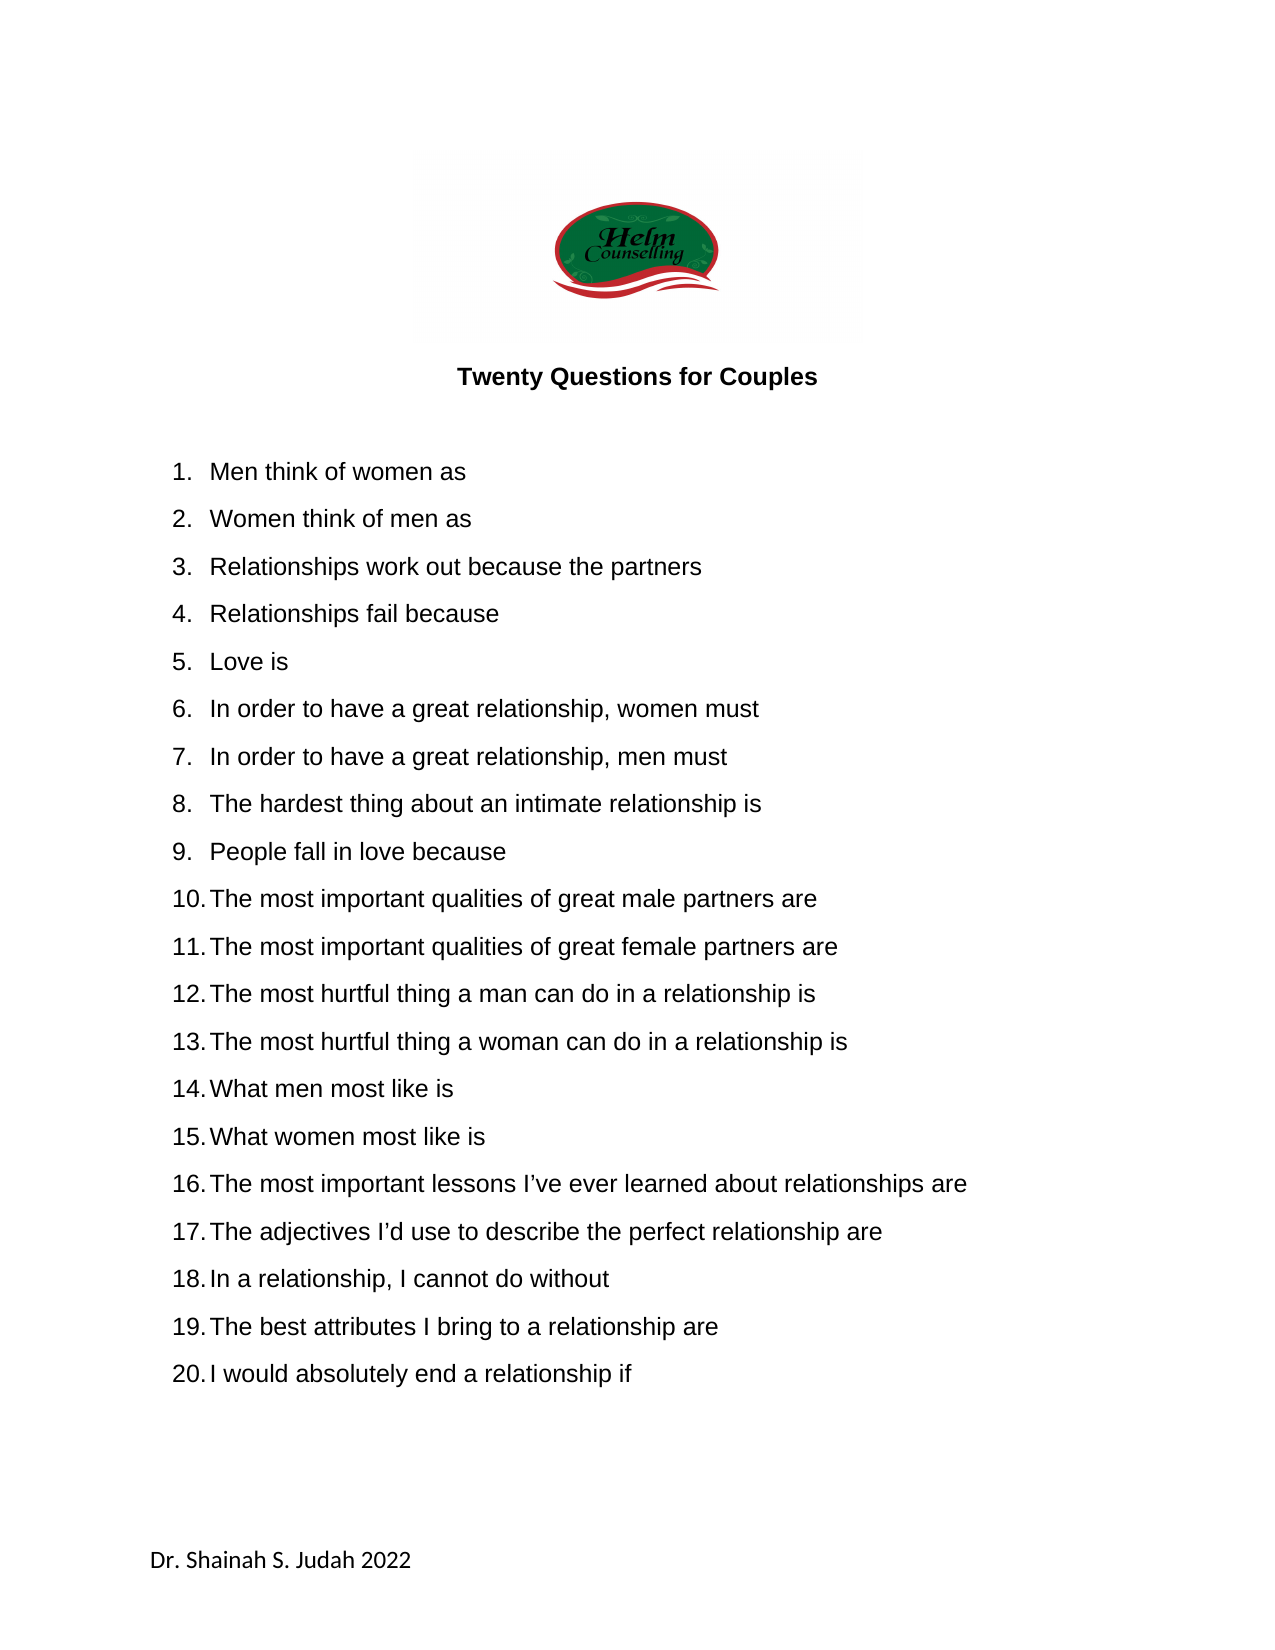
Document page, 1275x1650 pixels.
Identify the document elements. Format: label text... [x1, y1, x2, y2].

list In order to have a great relationship, men must [172, 742, 1125, 771]
list The most hurtful thing a woman can do in a relationship is [172, 1027, 1125, 1056]
list Relationships fail because [172, 599, 1125, 628]
list Men think of women as [172, 457, 1125, 486]
list What women most like is [172, 1122, 1125, 1151]
list The most important lessons I’ve ever learned about relationships are [172, 1169, 1125, 1198]
list The hardest thing about an intimate relationship is [172, 789, 1125, 818]
list Love is [172, 647, 1125, 676]
list The best attributes I bring to a relationship are [172, 1312, 1125, 1341]
list In order to have a great relationship, women must [172, 694, 1125, 723]
list The adjectives I’d use to describe the perfect relationship are [172, 1217, 1125, 1246]
list The most important qualities of great male partners are [172, 884, 1125, 913]
list The most important qualities of great female partners are [172, 932, 1125, 961]
text Twenty Questions for Couples [150, 362, 1125, 391]
list What men most like is [172, 1074, 1125, 1103]
list Women think of men as [172, 504, 1125, 533]
list The most hurtful thing a man can do in a relationship is [172, 979, 1125, 1008]
picture [412, 150, 863, 343]
list In a relationship, I cannot do without [172, 1264, 1125, 1293]
list People fall in love because [172, 837, 1125, 866]
list I would absolutely end a relationship if [172, 1359, 1125, 1388]
list Relationships work out because the partners [172, 552, 1125, 581]
